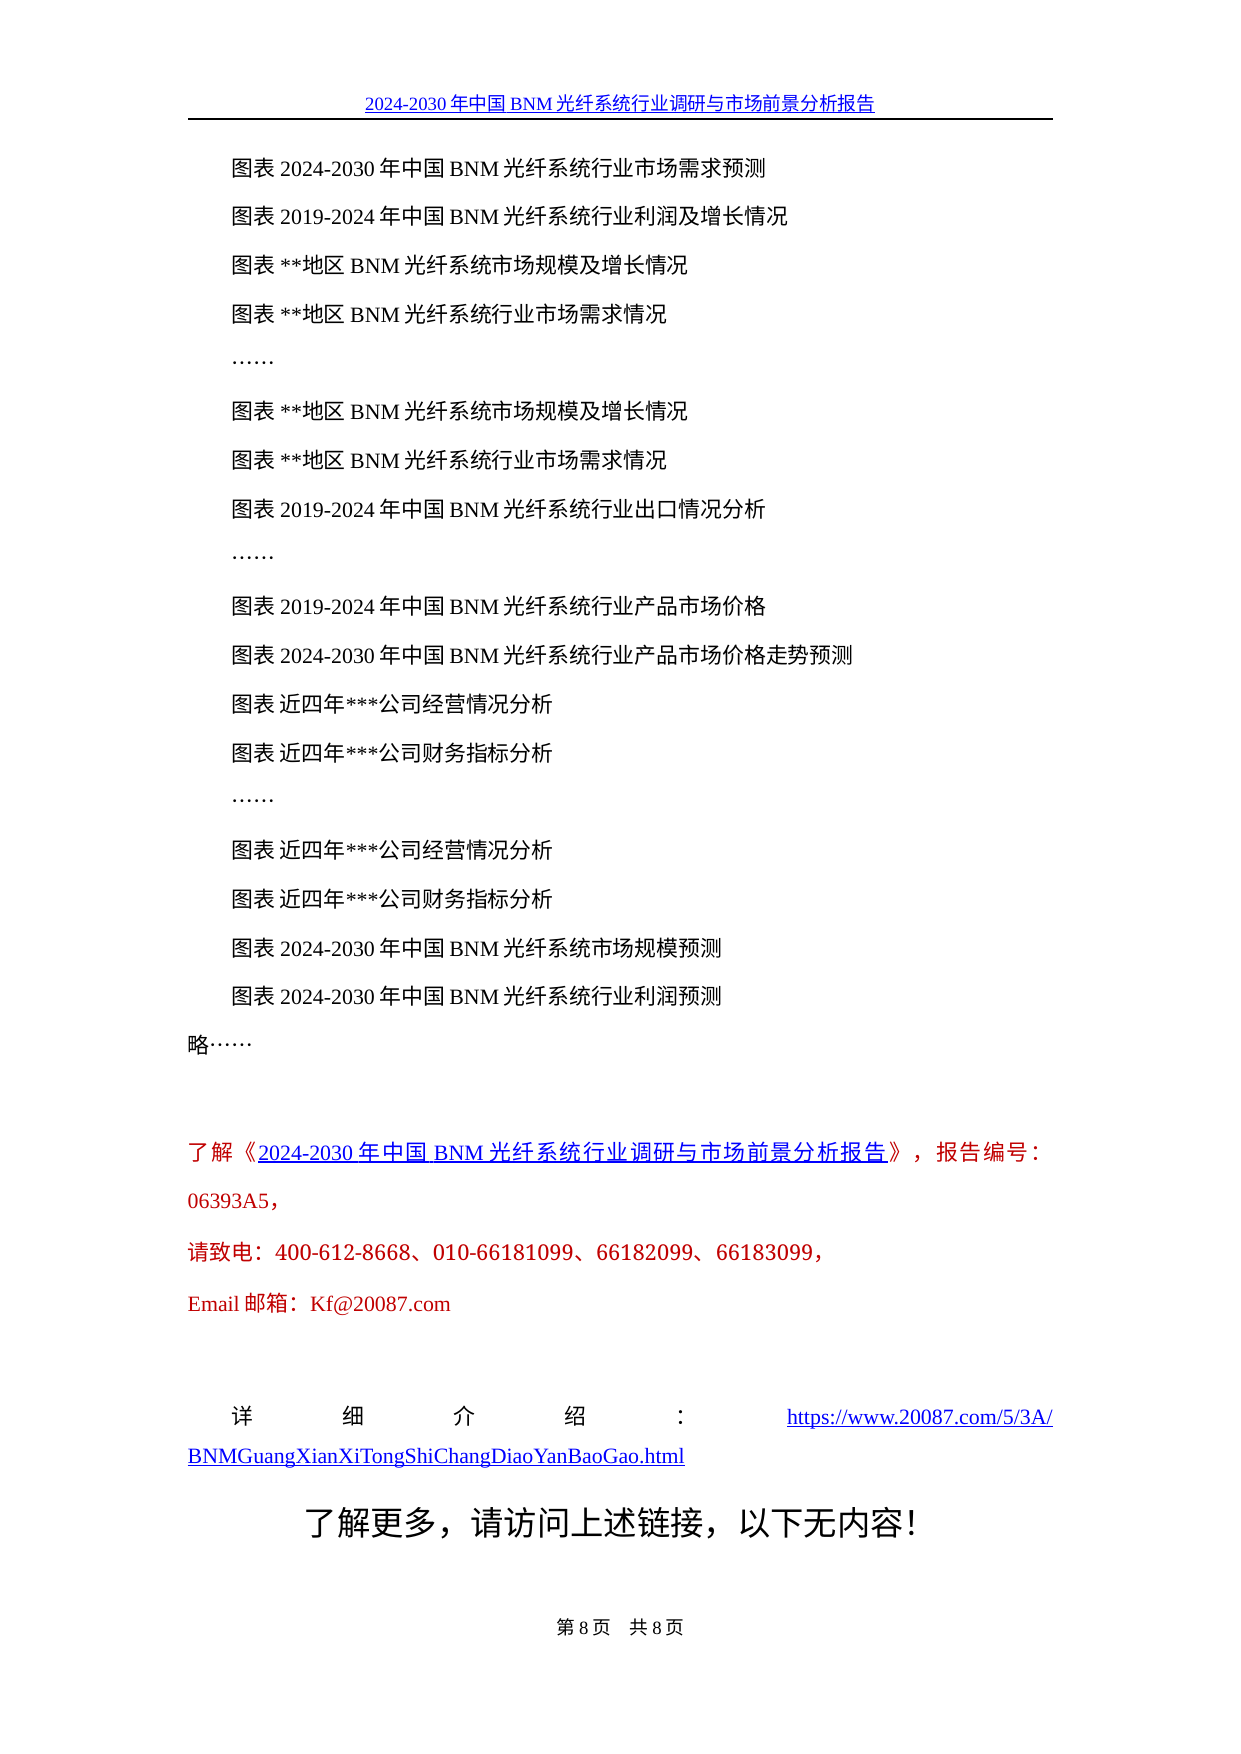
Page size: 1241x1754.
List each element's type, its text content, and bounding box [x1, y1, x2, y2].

text 了解《2024-2030年中国BNM光纤系统行业调研与市场前景分析报告》，报告编号：06393A5， [187, 1134, 1053, 1215]
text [187, 150, 1053, 1060]
text 详细介绍：https://www.20087.com/5/3A/BNMGuangXianXiTongShiChangDiaoYanBaoGao.html [187, 1399, 1053, 1472]
text 请致电：400-612-8668、010-66181099、66182099、66183099， [187, 1234, 1053, 1267]
text Email邮箱：Kf@20087.com [187, 1286, 1053, 1318]
title 了解更多，请访问上述链接，以下无内容！ [187, 1488, 1053, 1553]
